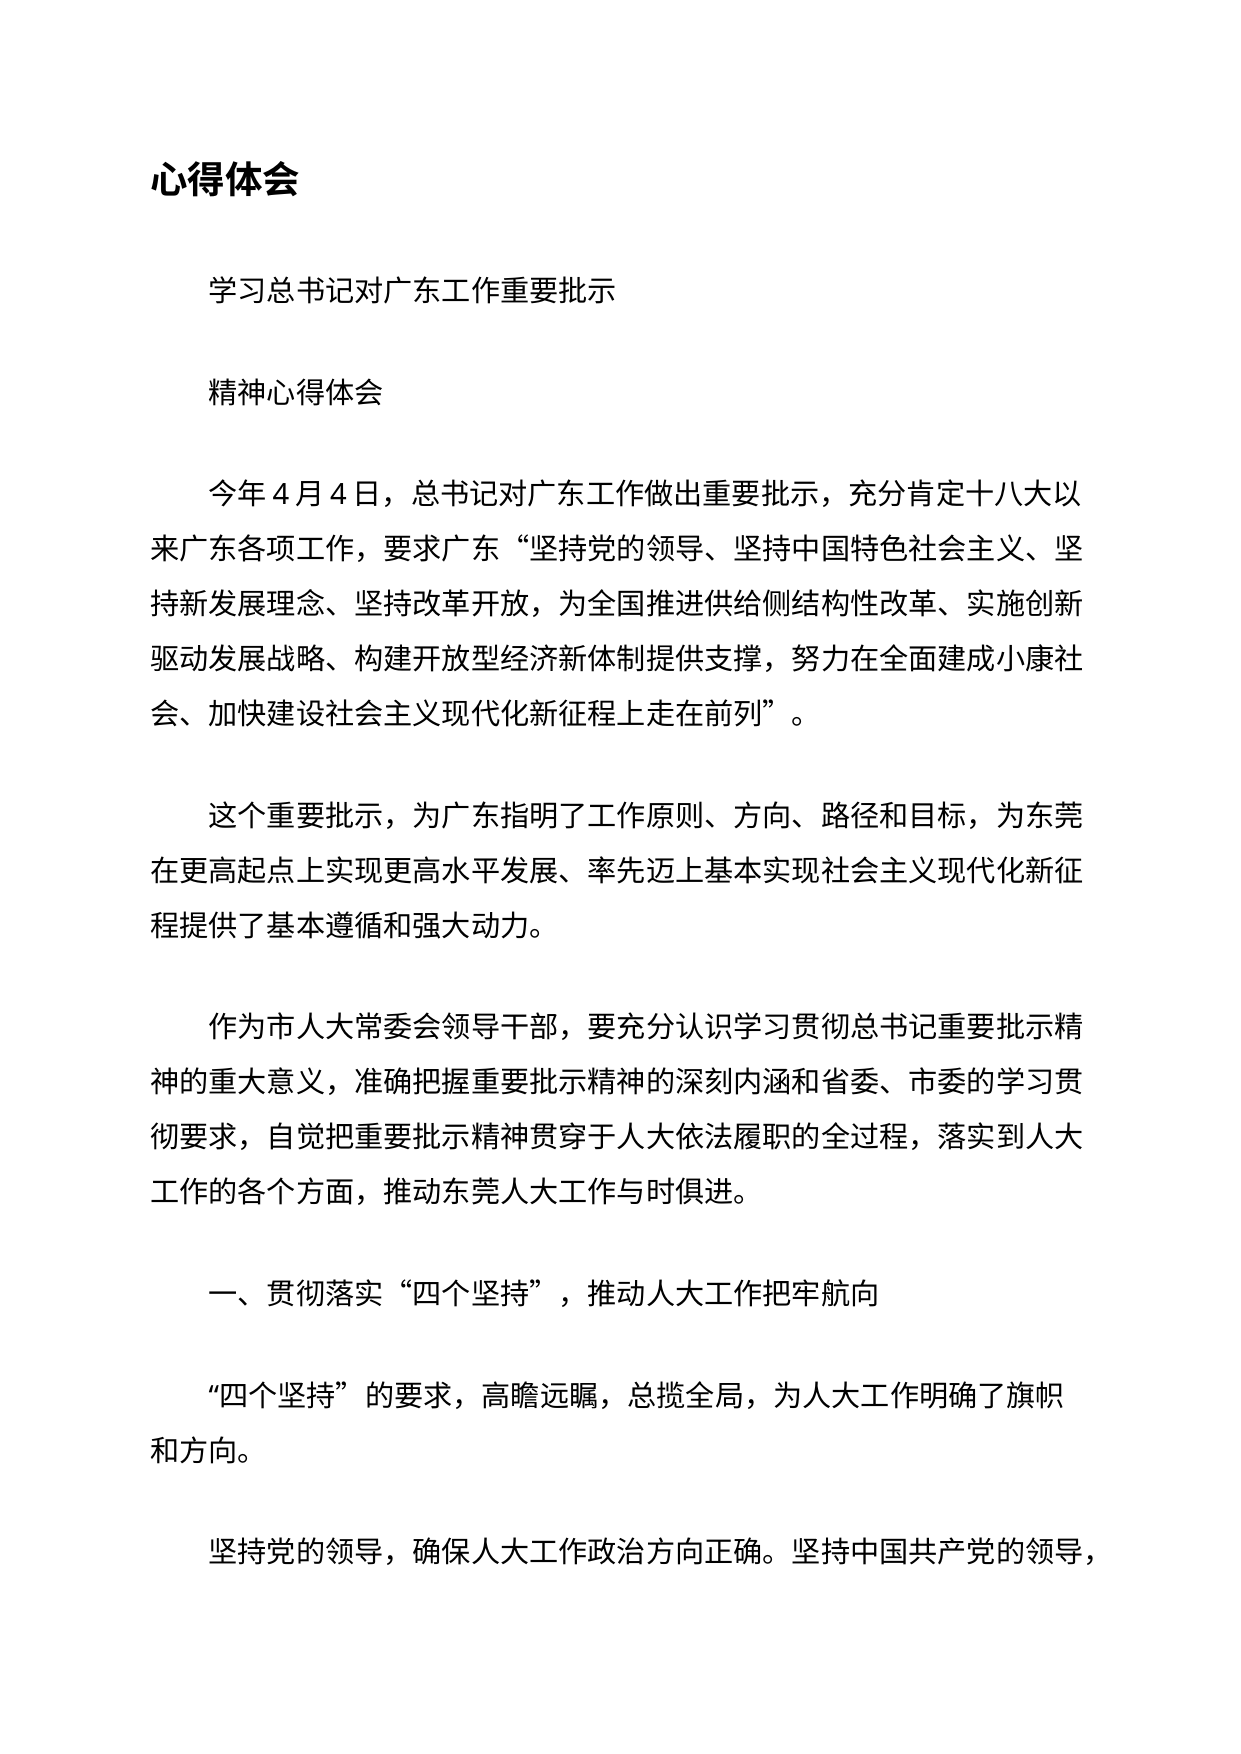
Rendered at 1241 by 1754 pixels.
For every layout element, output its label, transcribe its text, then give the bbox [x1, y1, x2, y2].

text 这个重要批示，为广东指明了工作原则、方向、路径和目标，为东莞在更高起点上实现更高水平发展、率先迈上基本实现社会主义现代化新征程提供了基本遵循和强大动力。 [150, 792, 1090, 944]
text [150, 1529, 1090, 1571]
text 学习总书记对广东工作重要批示 [150, 267, 1090, 310]
text 精神心得体会 [150, 369, 1090, 411]
text 今年4月4日，总书记对广东工作做出重要批示，充分肯定十八大以来广东各项工作，要求广东“坚持党的领导、坚持中国特色社会主义、坚持新发展理念、坚持改革开放，为全国推进供给侧结构性改革、实施创新驱动发展战略、构建开放型经济新体制提供支撑，努力在全面建成小康社会、加快建设社会主义现代化新征程上走在前列”。 [150, 471, 1090, 733]
text 作为市人大常委会领导干部，要充分认识学习贯彻总书记重要批示精神的重大意义，准确把握重要批示精神的深刻内涵和省委、市委的学习贯彻要求，自觉把重要批示精神贯穿于人大依法履职的全过程，落实到人大工作的各个方面，推动东莞人大工作与时俱进。 [150, 1004, 1090, 1211]
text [150, 150, 1090, 204]
text “四个坚持”的要求，高瞻远瞩，总揽全局，为人大工作明确了旗帜和方向。 [150, 1372, 1090, 1469]
text 一、贯彻落实“四个坚持”，推动人大工作把牢航向 [150, 1270, 1090, 1313]
